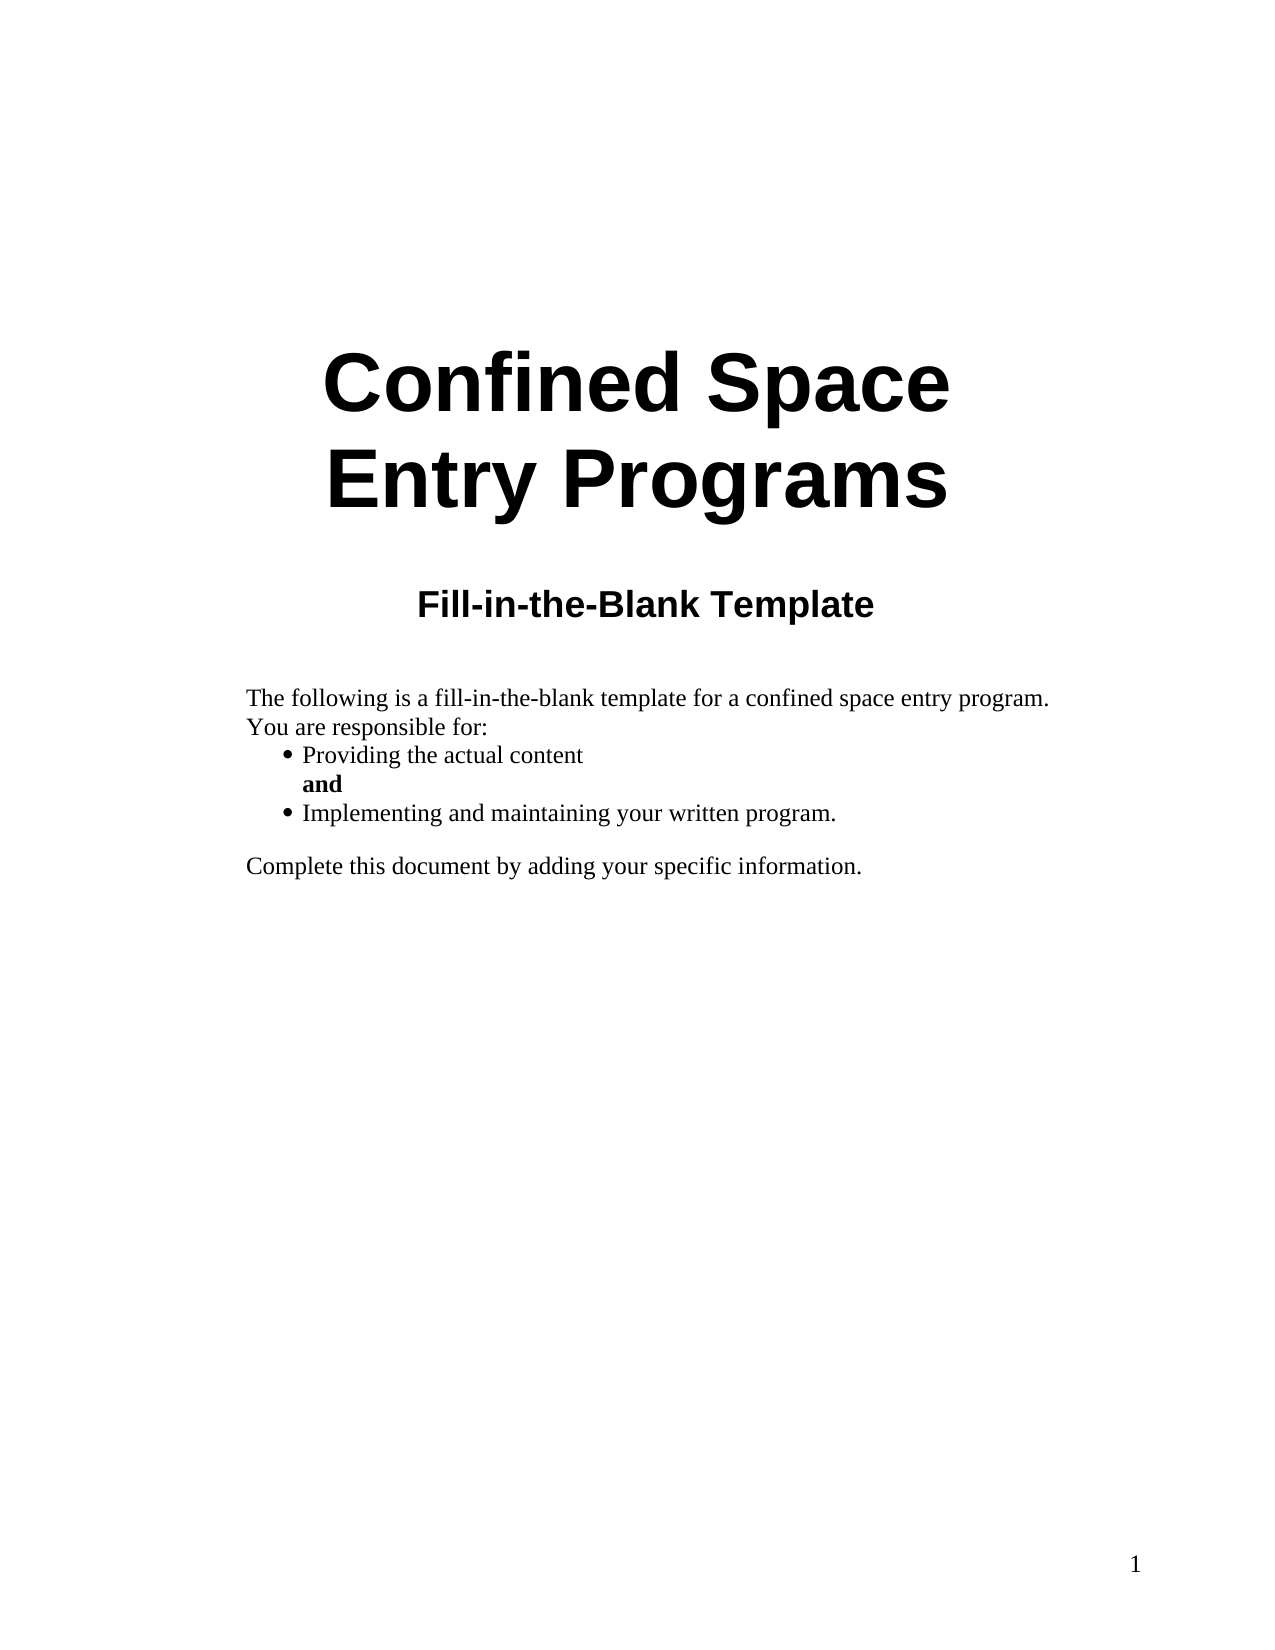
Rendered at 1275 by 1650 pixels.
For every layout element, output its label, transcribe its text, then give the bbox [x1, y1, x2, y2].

title Entry Programs [133, 429, 1142, 525]
text Complete this document by adding your specific information. [246, 851, 1142, 880]
text Fill-in-the-Blank Template [139, 582, 1142, 626]
list Implementing and maintaining your written program. [283, 798, 1142, 827]
text The following is a fill-in-the-blank template for a confined space entry program. [246, 683, 1142, 712]
text You are responsible for: [246, 712, 1142, 741]
text and [302, 769, 1142, 798]
list Providing the actual content [283, 741, 1142, 769]
title Confined Space [133, 333, 1142, 429]
